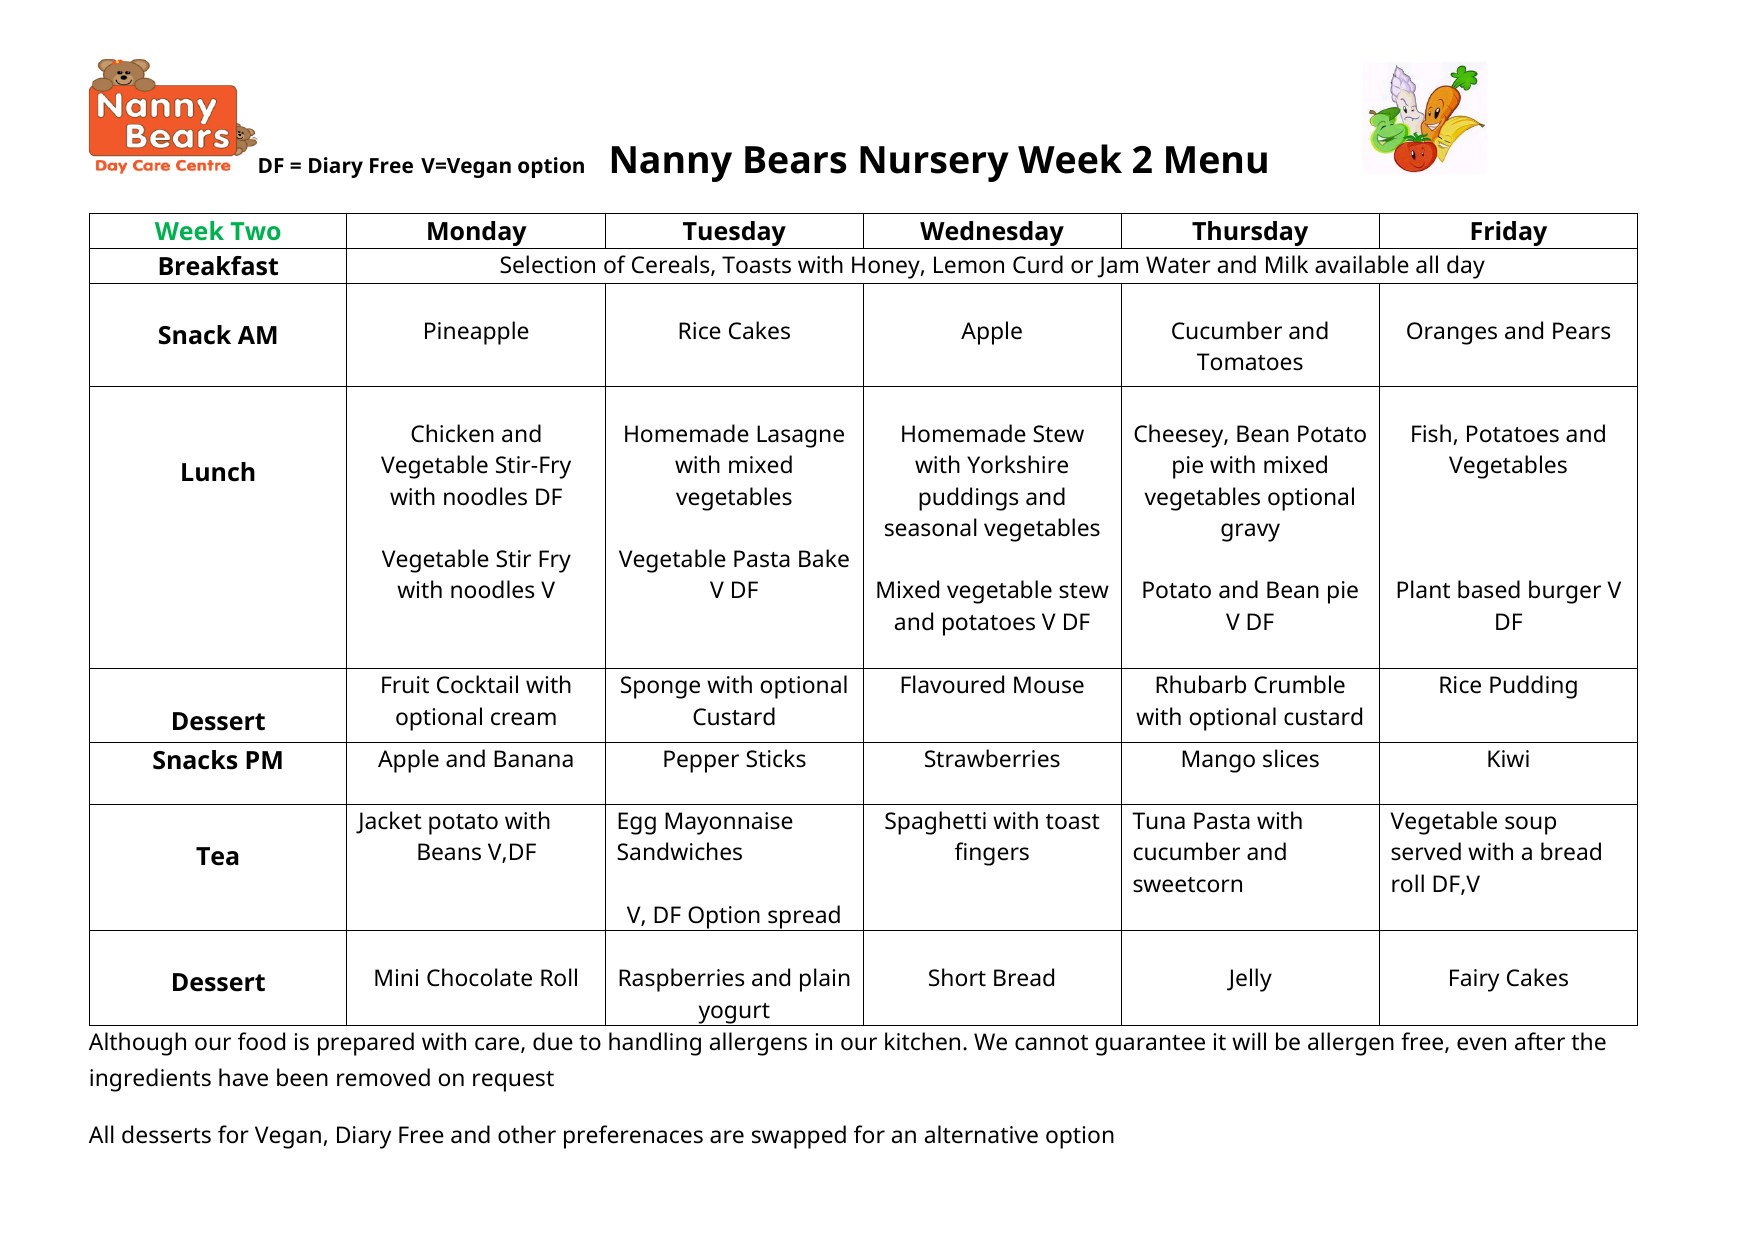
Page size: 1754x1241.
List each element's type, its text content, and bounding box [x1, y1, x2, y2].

table_cell Dessert [90, 669, 346, 742]
table_cell Kiwi [1380, 743, 1637, 804]
table_cell Cucumber and Tomatoes [1122, 284, 1379, 386]
table_cell Dessert [90, 931, 346, 1025]
table_cell Tuna Pasta with cucumber and sweetcorn [1122, 805, 1379, 930]
table_header Wednesday [864, 214, 1121, 248]
table_cell Vegetable soup served with a bread roll DF,V [1380, 805, 1637, 930]
text DF = Diary Free V=Vegan option Nanny Bears Nursery Week 2 Menu [89, 59, 1665, 184]
table_cell Snack AM [90, 284, 346, 386]
table_cell Jelly [1122, 931, 1379, 1025]
table_cell Selection of Cereals, Toasts with Honey, Lemon Curd or Jam Water and Milk available all day [347, 249, 1637, 283]
picture [1362, 62, 1488, 174]
table_cell Sponge with optional Custard [606, 669, 863, 742]
table_cell Flavoured Mouse [864, 669, 1121, 742]
picture [88, 59, 258, 174]
table_cell Fruit Cocktail with optional cream [347, 669, 605, 742]
table_cell Strawberries [864, 743, 1121, 804]
table_cell Spaghetti with toast fingers [864, 805, 1121, 930]
table_cell Apple and Banana [347, 743, 605, 804]
table_header Thursday [1122, 214, 1379, 248]
table_cell Lunch [90, 387, 346, 668]
table_cell Jacket potato with Beans V,DF [347, 805, 605, 930]
table_cell Pepper Sticks [606, 743, 863, 804]
table_cell Chicken and Vegetable Stir-Fry with noodles DF Vegetable Stir Fry with noodles V [347, 387, 605, 668]
table_header Friday [1380, 214, 1637, 248]
table_header Week Two [90, 214, 346, 248]
table_cell Tea [90, 805, 346, 930]
table_cell Cheesey, Bean Potato pie with mixed vegetables optional gravy Potato and Bean pie V DF [1122, 387, 1379, 668]
table_cell Fish, Potatoes and Vegetables Plant based burger V DF [1380, 387, 1637, 668]
table_header Tuesday [606, 214, 863, 248]
text Although our food is prepared with care, due to handling allergens in our kitchen. We cannot guarantee it will be allergen free, even after the ingredients have been removed on request [89, 1026, 1665, 1093]
table_cell Mango slices [1122, 743, 1379, 804]
table_header Monday [347, 214, 605, 248]
table_cell Homemade Lasagne with mixed vegetables Vegetable Pasta Bake V DF [606, 387, 863, 668]
table_cell Rice Cakes [606, 284, 863, 386]
table_cell Raspberries and plain yogurt [606, 931, 863, 1025]
table_cell Breakfast [90, 249, 346, 283]
table_cell Apple [864, 284, 1121, 386]
table_cell Snacks PM [90, 743, 346, 804]
table_cell Rhubarb Crumble with optional custard [1122, 669, 1379, 742]
text All desserts for Vegan, Diary Free and other preferenaces are swapped for an alternative option [89, 1118, 1665, 1150]
table_cell Fairy Cakes [1380, 931, 1637, 1025]
table_cell Homemade Stew with Yorkshire puddings and seasonal vegetables Mixed vegetable stew and potatoes V DF [864, 387, 1121, 668]
table_cell Rice Pudding [1380, 669, 1637, 742]
table_cell Pineapple [347, 284, 605, 386]
table_cell Egg Mayonnaise Sandwiches V, DF Option spread [606, 805, 863, 930]
table_cell Mini Chocolate Roll [347, 931, 605, 1025]
table_cell Oranges and Pears [1380, 284, 1637, 386]
table_cell Short Bread [864, 931, 1121, 1025]
